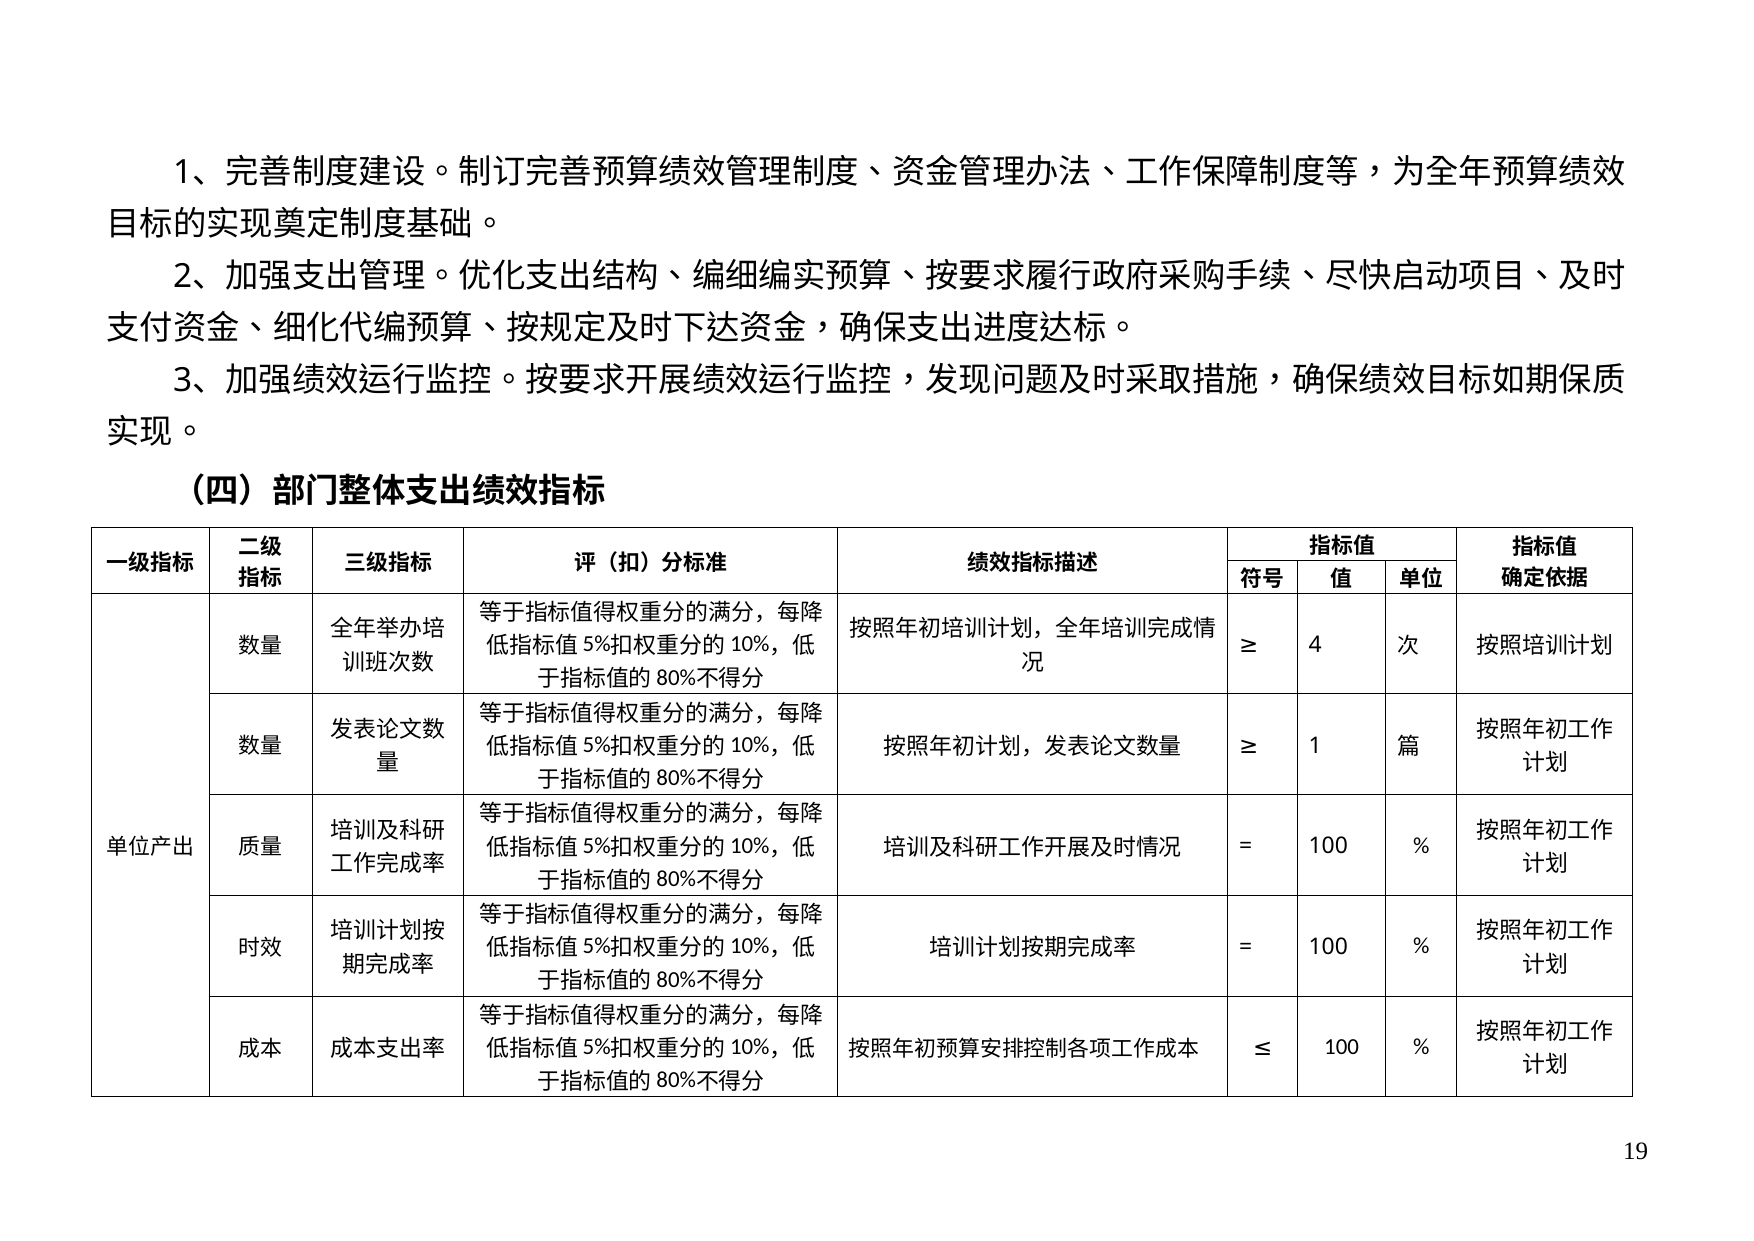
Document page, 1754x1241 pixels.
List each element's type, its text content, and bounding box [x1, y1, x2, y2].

table_cell % [1386, 896, 1456, 996]
table_header 三级指标 [313, 528, 463, 593]
table_cell = [1228, 795, 1297, 895]
table_cell 数量 [210, 694, 312, 794]
table_cell 成本 [210, 997, 312, 1096]
table_header 指标值 确定依据 [1457, 528, 1632, 593]
table_cell 等于指标值得权重分的满分，每降低指标值5%扣权重分的10%，低于指标值的80%不得分 [464, 795, 837, 895]
text 1、完善制度建设。制订完善预算绩效管理制度、资金管理办法、工作保障制度等，为全年预算绩效目标的实现奠定制度基础。 [106, 142, 1648, 246]
table_cell 成本支出率 [313, 997, 463, 1096]
text 3、加强绩效运行监控。按要求开展绩效运行监控，发现问题及时采取措施，确保绩效目标如期保质实现。 [106, 350, 1648, 454]
table_cell 按照年初工作计划 [1457, 896, 1632, 996]
table_cell 1 [1298, 694, 1385, 794]
table_cell 按照培训计划 [1457, 594, 1632, 693]
table_cell 符号 [1228, 561, 1297, 593]
table_cell 按照年初工作计划 [1457, 795, 1632, 895]
table_cell 培训及科研工作完成率 [313, 795, 463, 895]
table_header 绩效指标描述 [838, 528, 1227, 593]
text （四）部门整体支出绩效指标 [106, 454, 1648, 515]
table_header 指标值 [1228, 528, 1456, 560]
table_cell 等于指标值得权重分的满分，每降低指标值5%扣权重分的10%，低于指标值的80%不得分 [464, 694, 837, 794]
table_header 评（扣）分标准 [464, 528, 837, 593]
table_cell 时效 [210, 896, 312, 996]
table_cell 按照年初工作计划 [1457, 997, 1632, 1096]
table_cell 100 [1298, 896, 1385, 996]
table_cell 单位产出 [92, 594, 209, 1096]
table_cell 按照年初计划，发表论文数量 [838, 694, 1227, 794]
table_cell = [1228, 896, 1297, 996]
table_cell % [1386, 795, 1456, 895]
table_header 二级 指标 [210, 528, 312, 593]
table_cell ≥ [1228, 594, 1297, 693]
table_cell 100 [1298, 795, 1385, 895]
table_cell 培训及科研工作开展及时情况 [838, 795, 1227, 895]
table_cell ≤ [1228, 997, 1297, 1096]
table_cell 单位 [1386, 561, 1456, 593]
table_cell 100 [1298, 997, 1385, 1096]
table_cell 篇 [1386, 694, 1456, 794]
table_header 一级指标 [92, 528, 209, 593]
table_cell 按照年初工作计划 [1457, 694, 1632, 794]
table_cell ≥ [1228, 694, 1297, 794]
table_cell % [1386, 997, 1456, 1096]
table_cell 等于指标值得权重分的满分，每降低指标值5%扣权重分的10%，低于指标值的80%不得分 [464, 594, 837, 693]
table_cell 数量 [210, 594, 312, 693]
table_cell 全年举办培训班次数 [313, 594, 463, 693]
table_cell 按照年初预算安排控制各项工作成本 [838, 997, 1227, 1096]
table_cell 按照年初培训计划，全年培训完成情况 [838, 594, 1227, 693]
table_cell 发表论文数量 [313, 694, 463, 794]
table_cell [464, 997, 837, 1096]
table_cell 值 [1298, 561, 1385, 593]
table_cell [464, 896, 837, 996]
table_cell 次 [1386, 594, 1456, 693]
table_cell 培训计划按期完成率 [838, 896, 1227, 996]
text 2、加强支出管理。优化支出结构、编细编实预算、按要求履行政府采购手续、尽快启动项目、及时支付资金、细化代编预算、按规定及时下达资金，确保支出进度达标。 [106, 246, 1648, 350]
table_cell 4 [1298, 594, 1385, 693]
table_cell 质量 [210, 795, 312, 895]
table_cell 培训计划按期完成率 [313, 896, 463, 996]
